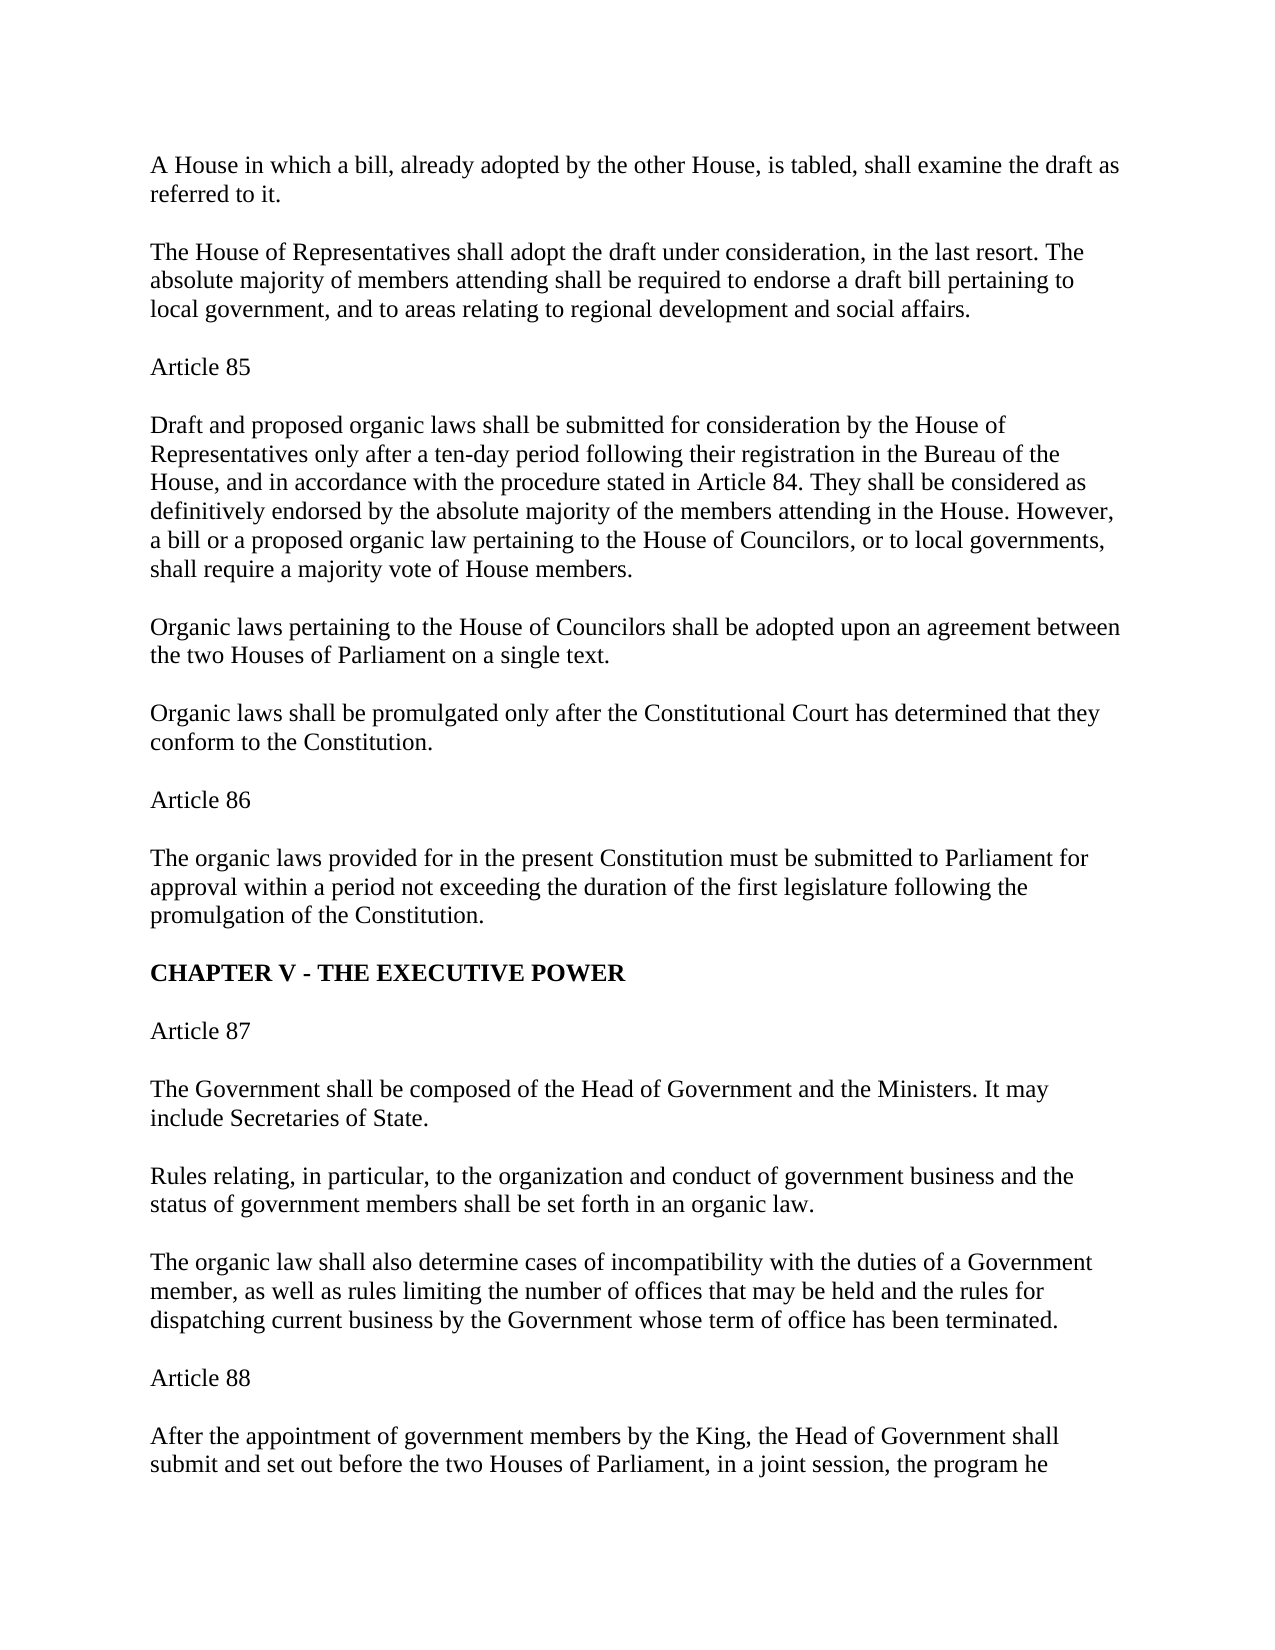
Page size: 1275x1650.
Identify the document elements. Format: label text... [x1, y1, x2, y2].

text The organic laws provided for in the present Constitution must be submitted to Parliament for approval within a period not exceeding the duration of the first legislature following the promulgation of the Constitution. [150, 843, 1125, 929]
text Rules relating, in particular, to the organization and conduct of government business and the status of government members shall be set forth in an organic law. [150, 1161, 1125, 1218]
text CHAPTER V - THE EXECUTIVE POWER [150, 958, 1125, 987]
text Draft and proposed organic laws shall be submitted for consideration by the House of Representatives only after a ten-day period following their registration in the Bureau of the House, and in accordance with the procedure stated in Article 84. They shall be considered as definitively endorsed by the absolute majority of the members attending in the House. However, a bill or a proposed organic law pertaining to the House of Councilors, or to local governments, shall require a majority vote of House members. [150, 410, 1125, 582]
text Organic laws shall be promulgated only after the Constitutional Court has determined that they conform to the Constitution. [150, 698, 1125, 756]
text Article 87 [150, 1016, 1125, 1045]
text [150, 150, 1125, 207]
text The organic law shall also determine cases of incompatibility with the duties of a Government member, as well as rules limiting the number of offices that may be held and the rules for dispatching current business by the Government whose term of office has been terminated. [150, 1247, 1125, 1334]
text Article 88 [150, 1363, 1125, 1392]
text The House of Representatives shall adopt the draft under consideration, in the last resort. The absolute majority of members attending shall be required to endorse a draft bill pertaining to local government, and to areas relating to regional development and social affairs. [150, 237, 1125, 323]
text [150, 1421, 1125, 1478]
text Article 85 [150, 352, 1125, 381]
text Article 86 [150, 785, 1125, 814]
text The Government shall be composed of the Head of Government and the Ministers. It may include Secretaries of State. [150, 1074, 1125, 1132]
text Organic laws pertaining to the House of Councilors shall be adopted upon an agreement between the two Houses of Parliament on a single text. [150, 612, 1125, 669]
